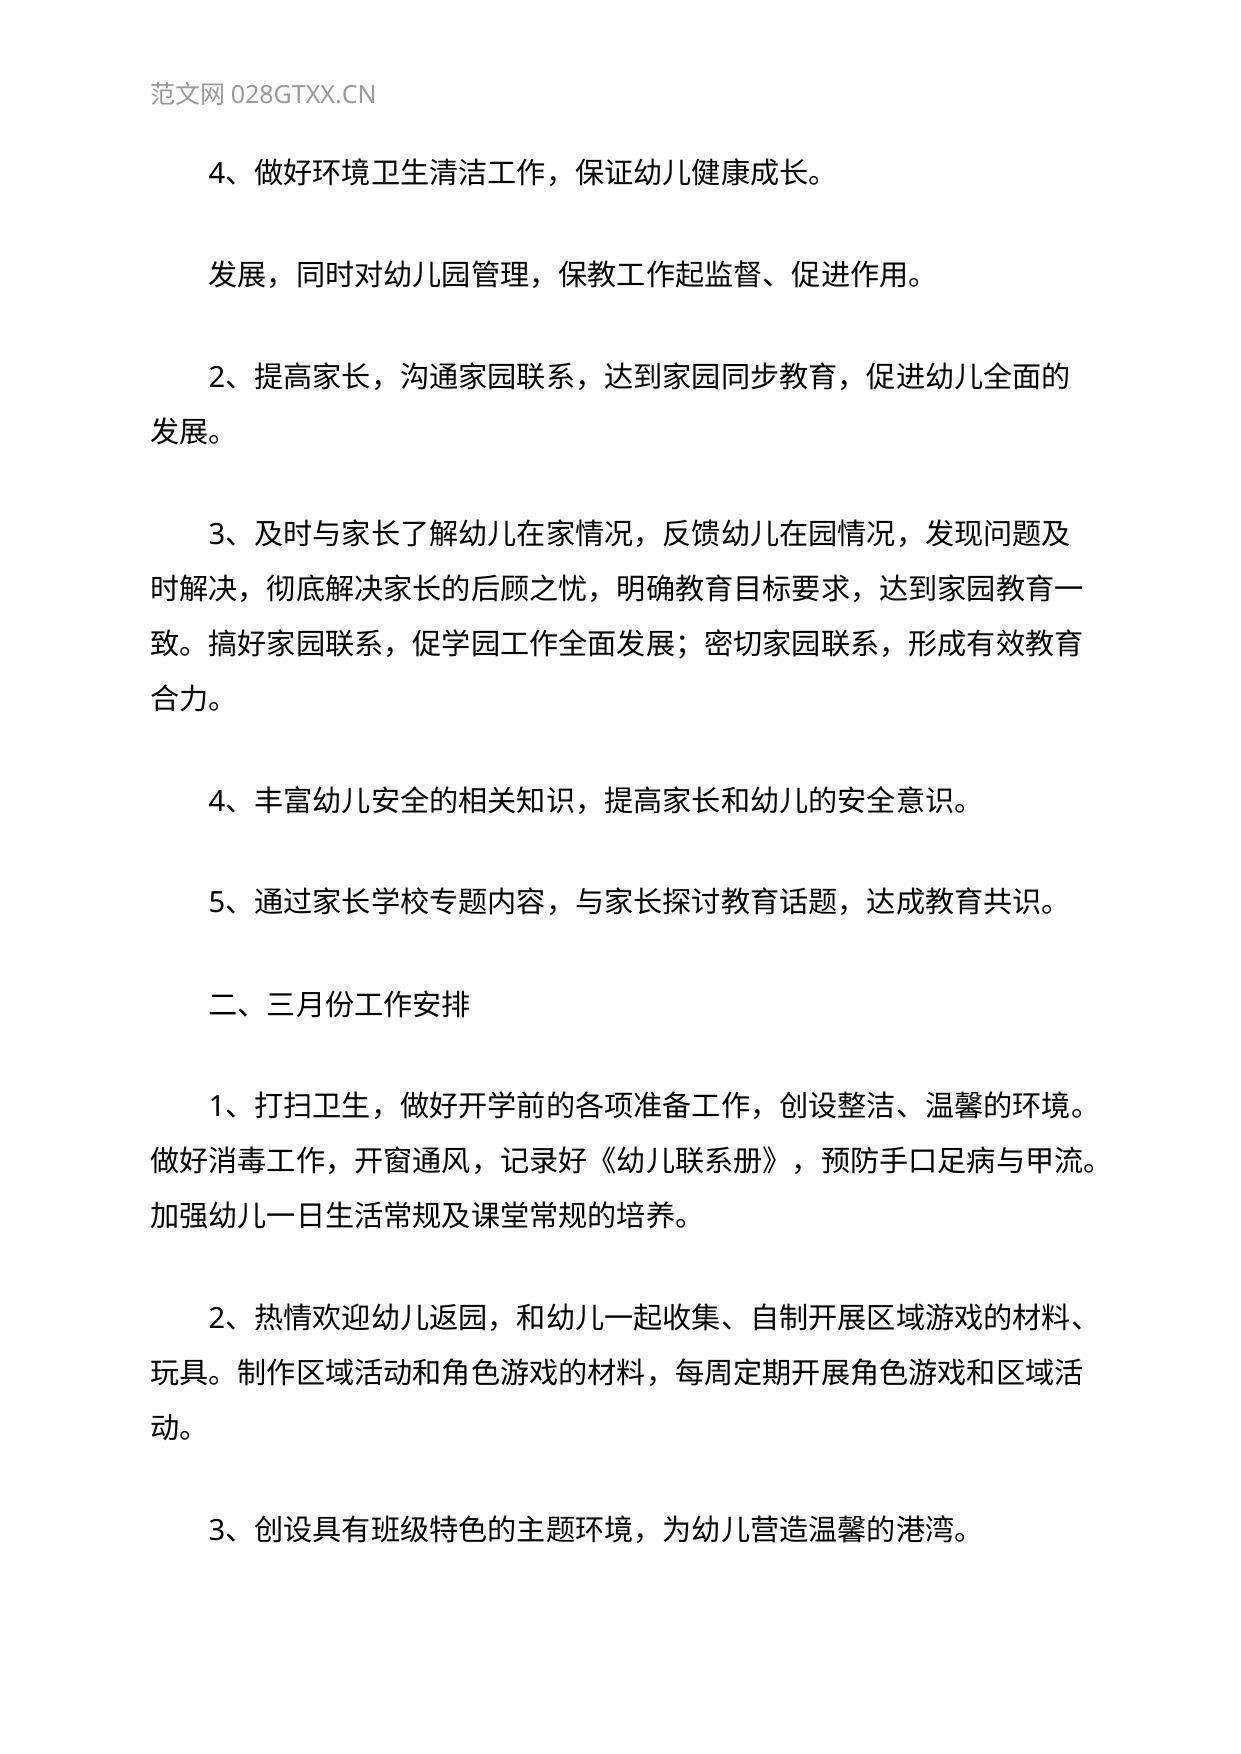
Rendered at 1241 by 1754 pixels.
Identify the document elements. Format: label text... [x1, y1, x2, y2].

text 二、三月份工作安排 [150, 981, 1090, 1023]
text 1、打扫卫生，做好开学前的各项准备工作，创设整洁、温馨的环境。做好消毒工作，开窗通风，记录好《幼儿联系册》，预防手口足病与甲流。加强幼儿一日生活常规及课堂常规的培养。 [150, 1083, 1090, 1235]
text 4、丰富幼儿安全的相关知识，提高家长和幼儿的安全意识。 [150, 777, 1090, 819]
text 2、热情欢迎幼儿返园，和幼儿一起收集、自制开展区域游戏的材料、玩具。制作区域活动和角色游戏的材料，每周定期开展角色游戏和区域活动。 [150, 1294, 1090, 1447]
text 3、及时与家长了解幼儿在家情况，反馈幼儿在园情况，发现问题及时解决，彻底解决家长的后顾之忧，明确教育目标要求，达到家园教育一致。搞好家园联系，促学园工作全面发展；密切家园联系，形成有效教育合力。 [150, 511, 1090, 718]
text 发展，同时对幼儿园管理，保教工作起监督、促进作用。 [150, 252, 1090, 294]
text 2、提高家长，沟通家园联系，达到家园同步教育，促进幼儿全面的发展。 [150, 354, 1090, 451]
text 4、做好环境卫生清洁工作，保证幼儿健康成长。 [150, 150, 1090, 192]
text 5、通过家长学校专题内容，与家长探讨教育话题，达成教育共识。 [150, 879, 1090, 921]
text 3、创设具有班级特色的主题环境，为幼儿营造温馨的港湾。 [150, 1506, 1090, 1548]
